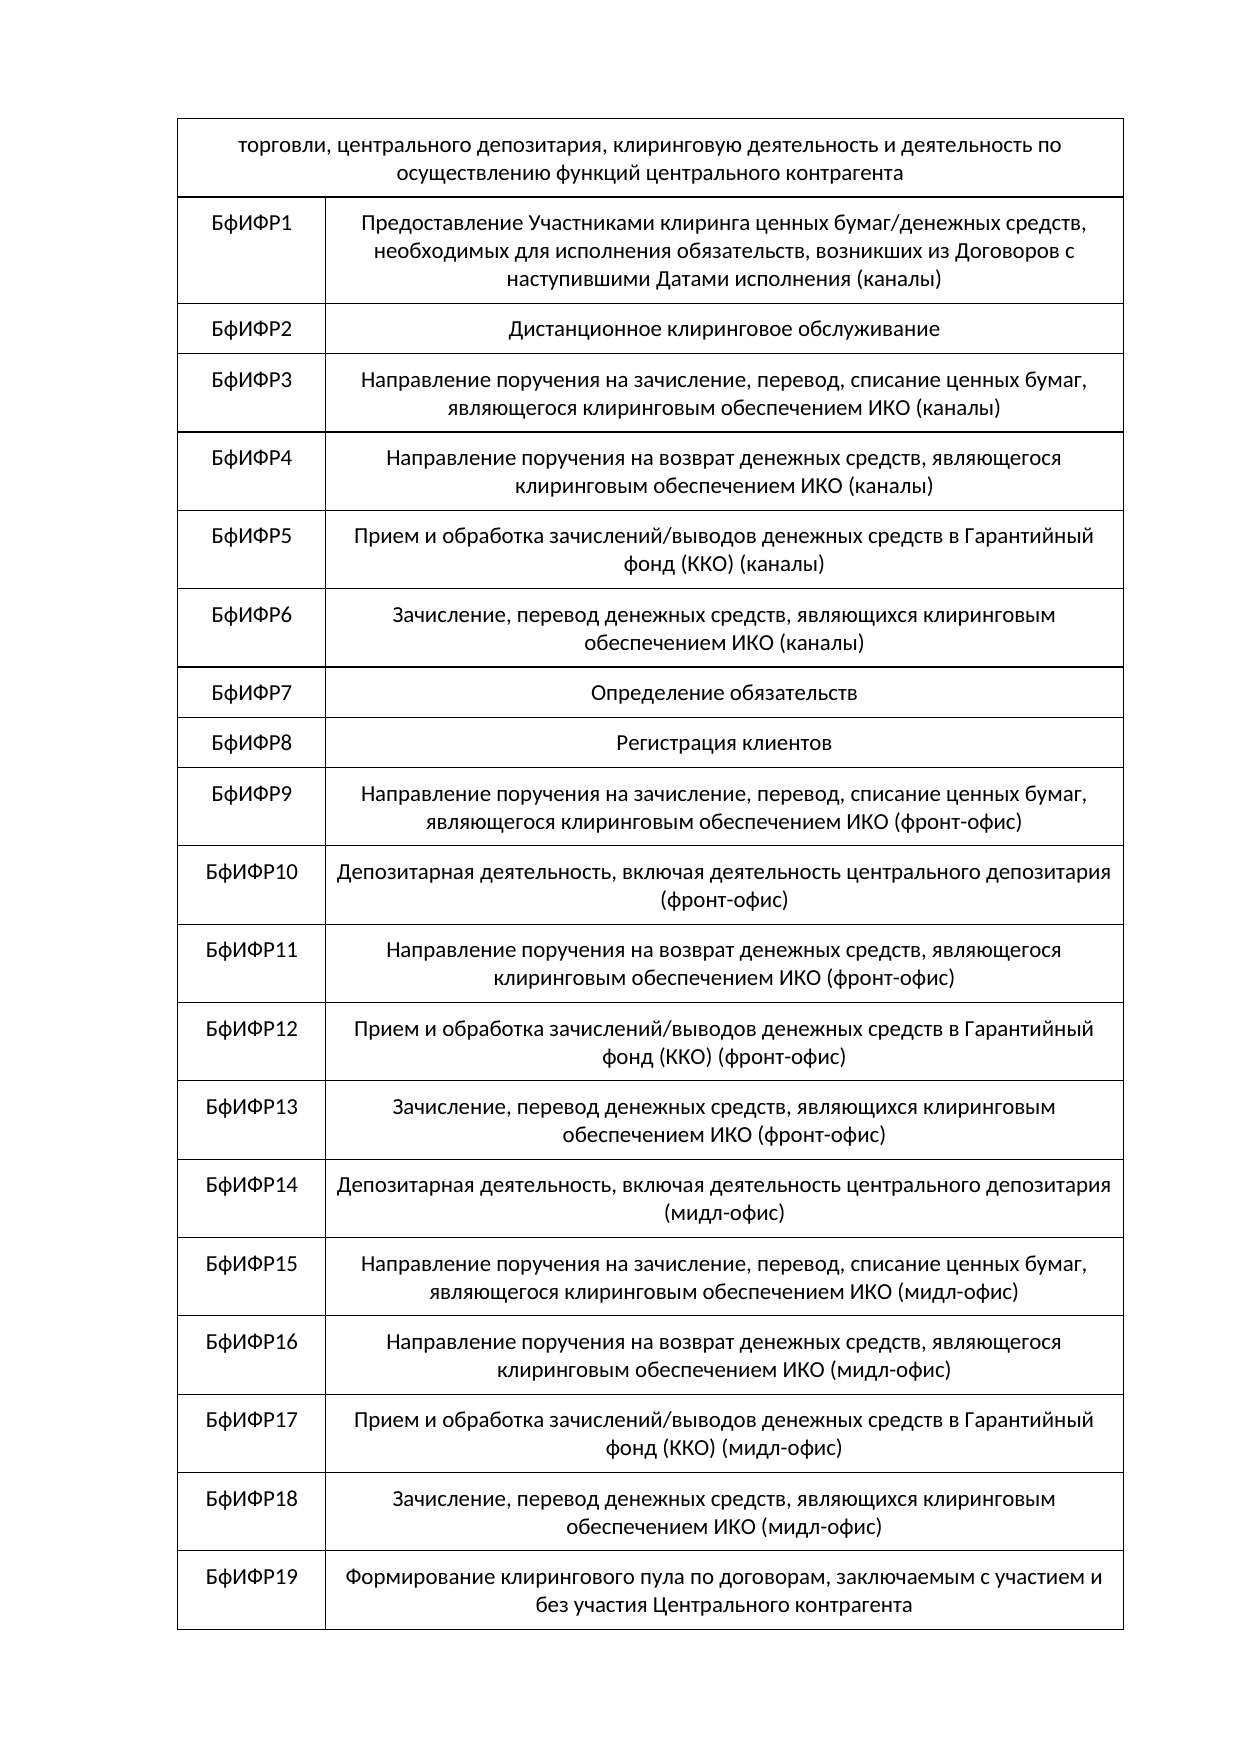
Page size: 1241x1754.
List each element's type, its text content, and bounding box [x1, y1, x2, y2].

table_cell БфИФР2 [178, 304, 325, 353]
table_cell Направление поручения на возврат денежных средств, являющегося клиринговым обеспечением ИКО (фронт-офис) [326, 925, 1123, 1002]
table_cell Предоставление Участниками клиринга ценных бумаг/денежных средств, необходимых для исполнения обязательств, возникших из Договоров с наступившими Датами исполнения (каналы) [326, 198, 1123, 303]
table_cell Направление поручения на возврат денежных средств, являющегося клиринговым обеспечением ИКО (мидл-офис) [326, 1316, 1123, 1394]
table_cell БфИФР18 [178, 1473, 325, 1550]
table_cell БфИФР9 [178, 768, 325, 845]
table_cell Направление поручения на зачисление, перевод, списание ценных бумаг, являющегося клиринговым обеспечением ИКО (каналы) [326, 354, 1123, 431]
table_cell БфИФР13 [178, 1081, 325, 1159]
table_cell БфИФР17 [178, 1395, 325, 1472]
table_cell Направление поручения на зачисление, перевод, списание ценных бумаг, являющегося клиринговым обеспечением ИКО (фронт-офис) [326, 768, 1123, 845]
table_cell БфИФР15 [178, 1238, 325, 1315]
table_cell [178, 119, 1123, 196]
table_cell Прием и обработка зачислений/выводов денежных средств в Гарантийный фонд (ККО) (мидл-офис) [326, 1395, 1123, 1472]
table_cell БфИФР10 [178, 846, 325, 924]
table_cell Регистрация клиентов [326, 718, 1123, 767]
table_cell Определение обязательств [326, 668, 1123, 717]
table_cell БфИФР14 [178, 1160, 325, 1237]
table_cell Прием и обработка зачислений/выводов денежных средств в Гарантийный фонд (ККО) (фронт-офис) [326, 1003, 1123, 1080]
table_cell БфИФР12 [178, 1003, 325, 1080]
table_cell БфИФР6 [178, 589, 325, 666]
table_cell БфИФР3 [178, 354, 325, 431]
table_cell Направление поручения на зачисление, перевод, списание ценных бумаг, являющегося клиринговым обеспечением ИКО (мидл-офис) [326, 1238, 1123, 1315]
table_cell БфИФР5 [178, 511, 325, 588]
table_cell Зачисление, перевод денежных средств, являющихся клиринговым обеспечением ИКО (мидл-офис) [326, 1473, 1123, 1550]
table_cell Формирование клирингового пула по договорам, заключаемым с участием и без участия Центрального контрагента [326, 1551, 1123, 1629]
table_cell БфИФР7 [178, 668, 325, 717]
table_cell БфИФР19 [178, 1551, 325, 1629]
table_cell Направление поручения на возврат денежных средств, являющегося клиринговым обеспечением ИКО (каналы) [326, 433, 1123, 510]
table_cell Депозитарная деятельность, включая деятельность центрального депозитария (фронт-офис) [326, 846, 1123, 924]
table_cell БфИФР1 [178, 198, 325, 303]
table_cell БфИФР11 [178, 925, 325, 1002]
table_cell Прием и обработка зачислений/выводов денежных средств в Гарантийный фонд (ККО) (каналы) [326, 511, 1123, 588]
table_cell Депозитарная деятельность, включая деятельность центрального депозитария (мидл-офис) [326, 1160, 1123, 1237]
table_cell БфИФР4 [178, 433, 325, 510]
table_cell Зачисление, перевод денежных средств, являющихся клиринговым обеспечением ИКО (каналы) [326, 589, 1123, 666]
table_cell Дистанционное клиринговое обслуживание [326, 304, 1123, 353]
table_cell Зачисление, перевод денежных средств, являющихся клиринговым обеспечением ИКО (фронт-офис) [326, 1081, 1123, 1159]
table_cell БфИФР16 [178, 1316, 325, 1394]
table_cell БфИФР8 [178, 718, 325, 767]
